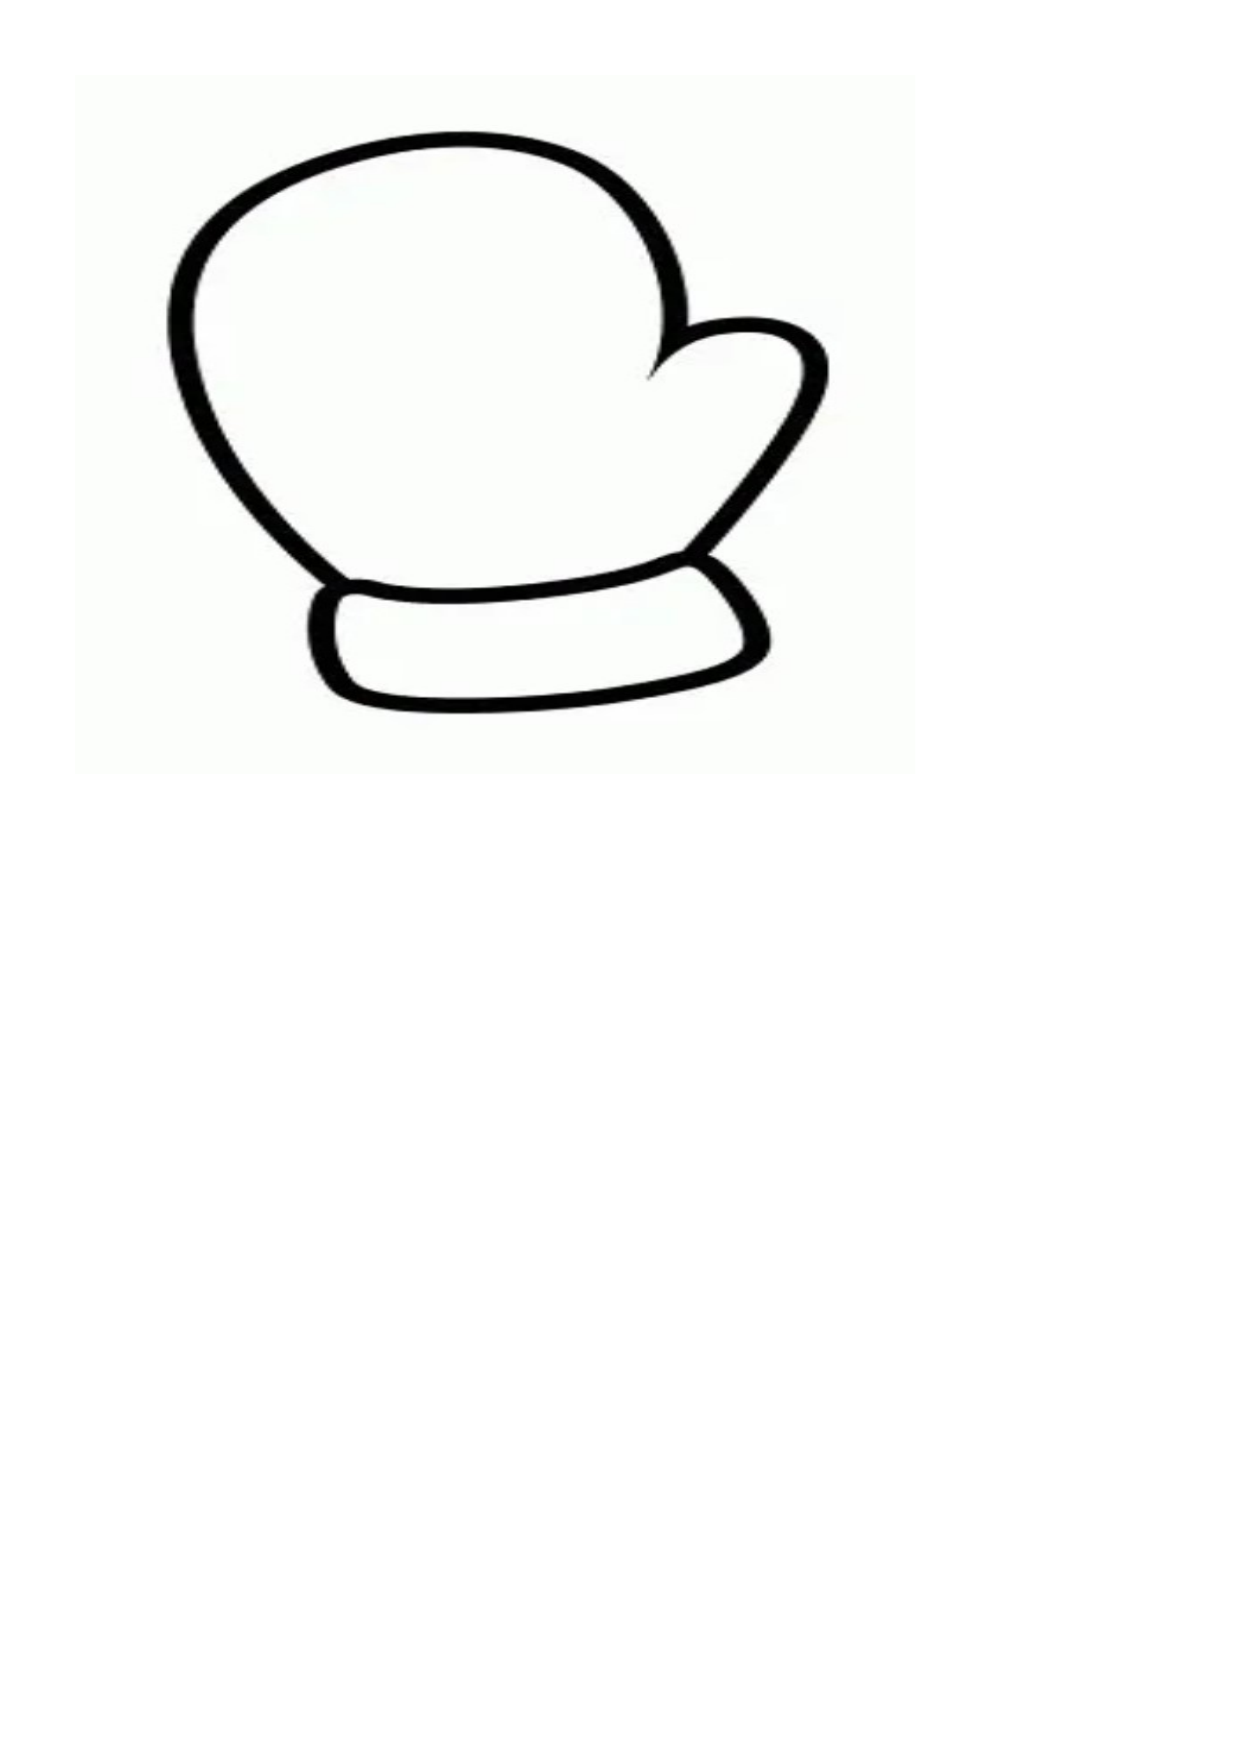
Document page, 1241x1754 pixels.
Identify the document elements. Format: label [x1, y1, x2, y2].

picture [75, 75, 916, 774]
